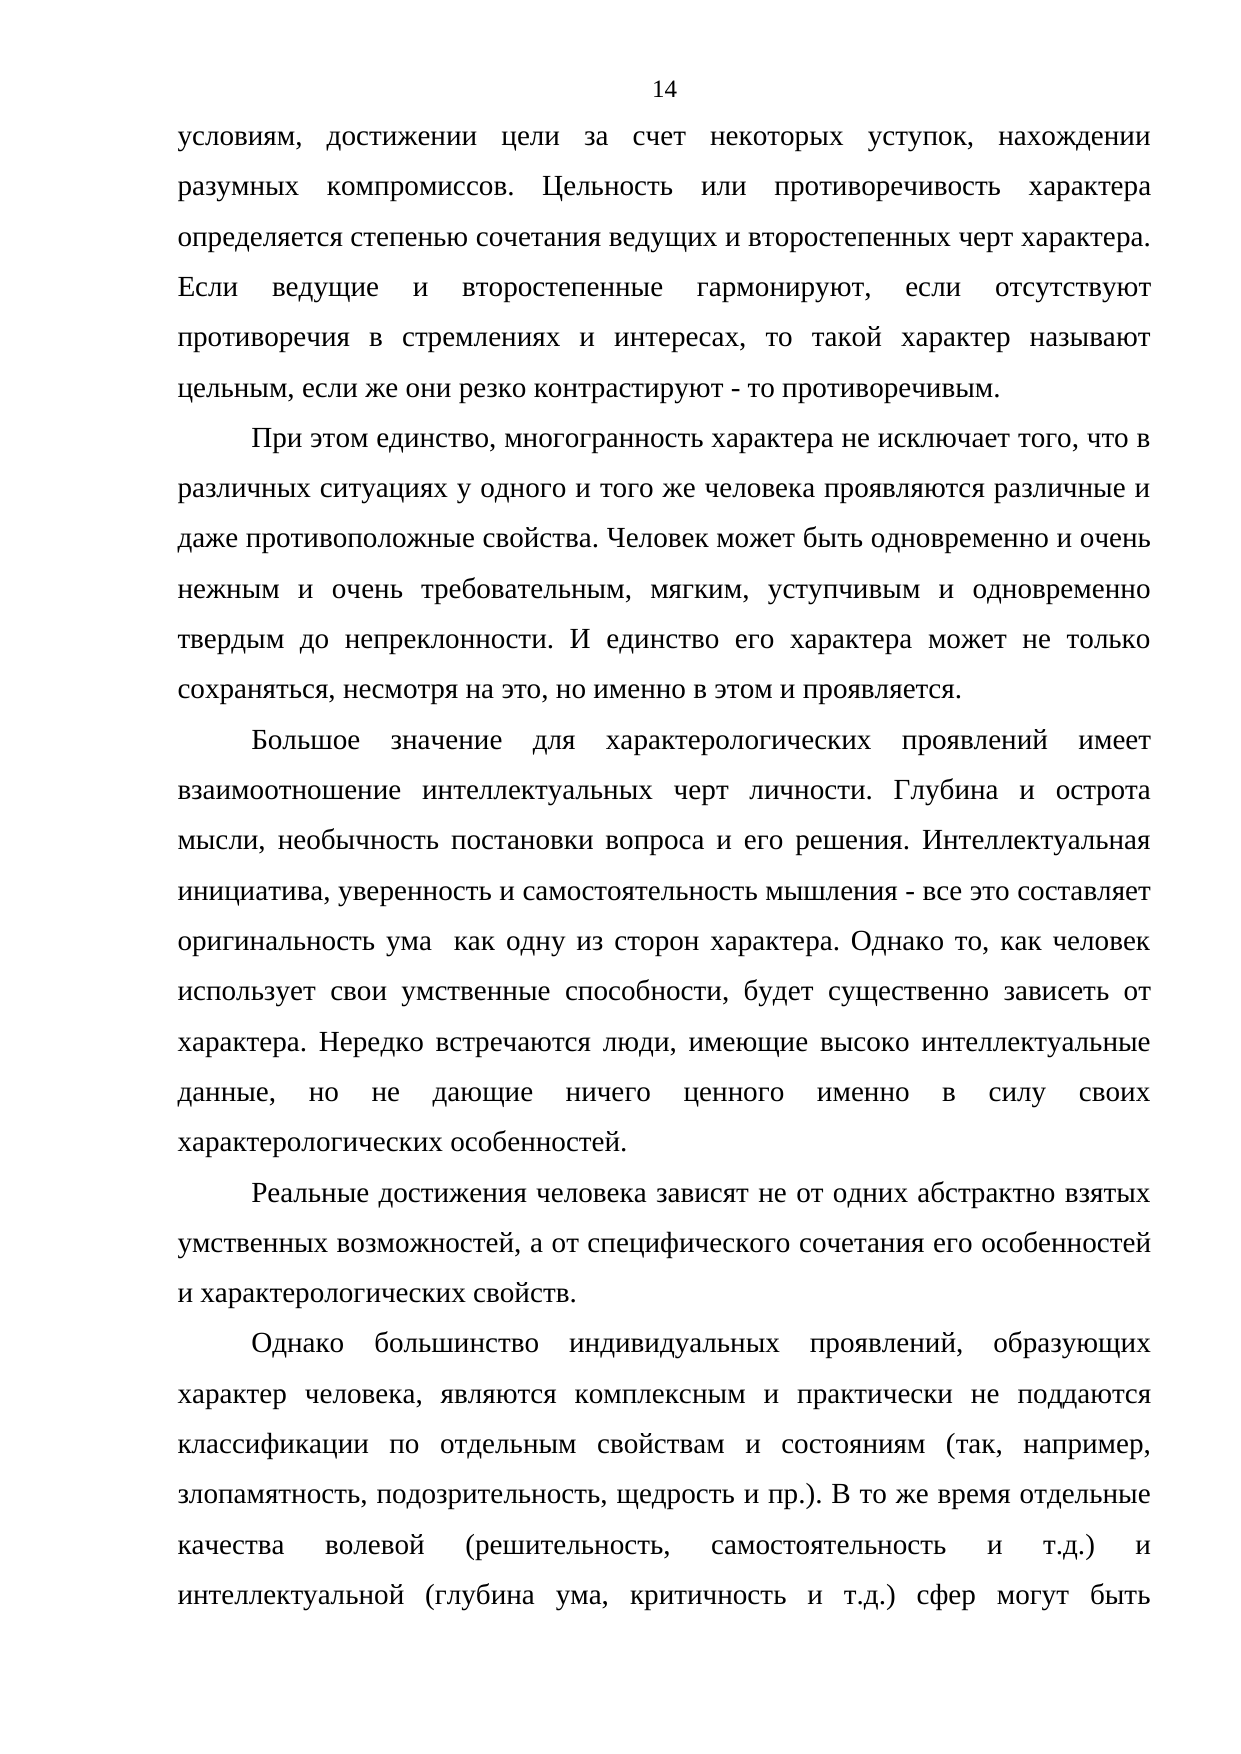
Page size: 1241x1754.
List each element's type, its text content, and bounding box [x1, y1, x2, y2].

text Большое значение для характерологических проявлений имеет взаимоотношение интеллектуальных черт личности. Глубина и острота мысли, необычность постановки вопроса и его решения. Интеллектуальная инициатива, уверенность и самостоятельность мышления - все это составляет оригинальность ума как одну из сторон характера. Однако то, как человек использует свои умственные способности, будет существенно зависеть от характера. Нередко встречаются люди, имеющие высоко интеллектуальные данные, но не дающие ничего ценного именно в силу своих характерологических особенностей. [177, 722, 1152, 1158]
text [177, 1326, 1152, 1611]
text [177, 118, 1152, 403]
text При этом единство, многогранность характера не исключает того, что в различных ситуациях у одного и того же человека проявляются различные и даже противоположные свойства. Человек может быть одновременно и очень нежным и очень требовательным, мягким, уступчивым и одновременно твердым до непреклонности. И единство его характера может не только сохраняться, несмотря на это, но именно в этом и проявляется. [177, 420, 1152, 705]
text Реальные достижения человека зависят не от одних абстрактно взятых умственных возможностей, а от специфического сочетания его особенностей и характерологических свойств. [177, 1175, 1152, 1309]
